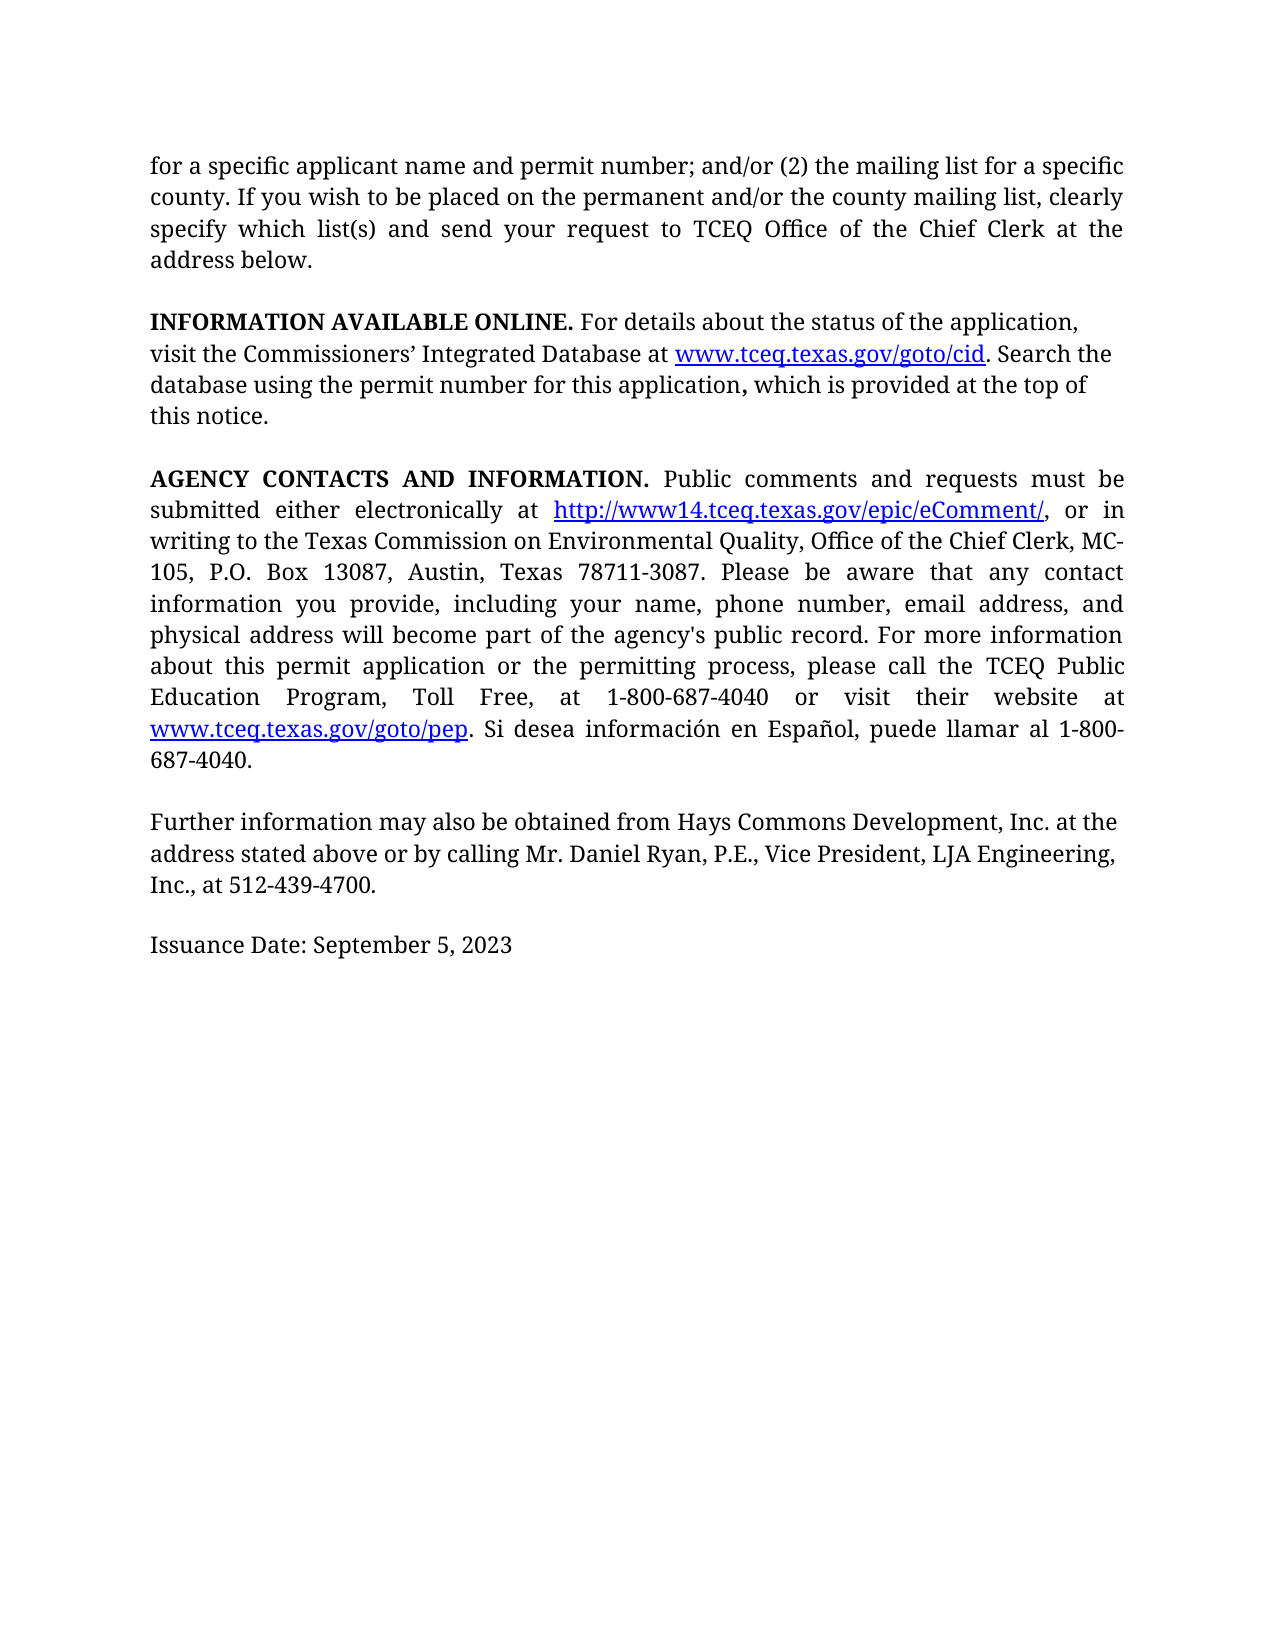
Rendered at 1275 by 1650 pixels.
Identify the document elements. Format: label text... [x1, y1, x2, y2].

text AGENCY CONTACTS AND INFORMATION. Public comments and requests must be submitted either electronically at http://www14.tceq.texas.gov/epic/eComment/, or in writing to the Texas Commission on Environmental Quality, Office of the Chief Clerk, MC-105, P.O. Box 13087, Austin, Texas 78711-3087. Please be aware that any contact information you provide, including your name, phone number, email address, and physical address will become part of the agency's public record. For more information about this permit application or the permitting process, please call the TCEQ Public Education Program, Toll Free, at 1-800-687-4040 or visit their website at www.tceq.texas.gov/goto/pep. Si desea información en Español, puede llamar al 1-800-687-4040. [150, 462, 1125, 775]
text Issuance Date: September 5, 2023 [150, 929, 1125, 960]
text Further information may also be obtained from Hays Commons Development, Inc. at the address stated above or by calling Mr. Daniel Ryan, P.E., Vice President, LJA Engineering, Inc., at 512-439-4700. [150, 806, 1125, 900]
text INFORMATION AVAILABLE ONLINE. For details about the status of the application, visit the Commissioners’ Integrated Database at www.tceq.texas.gov/goto/cid. Search the database using the permit number for this application, which is provided at the top of this notice. [150, 306, 1125, 431]
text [150, 150, 1125, 275]
